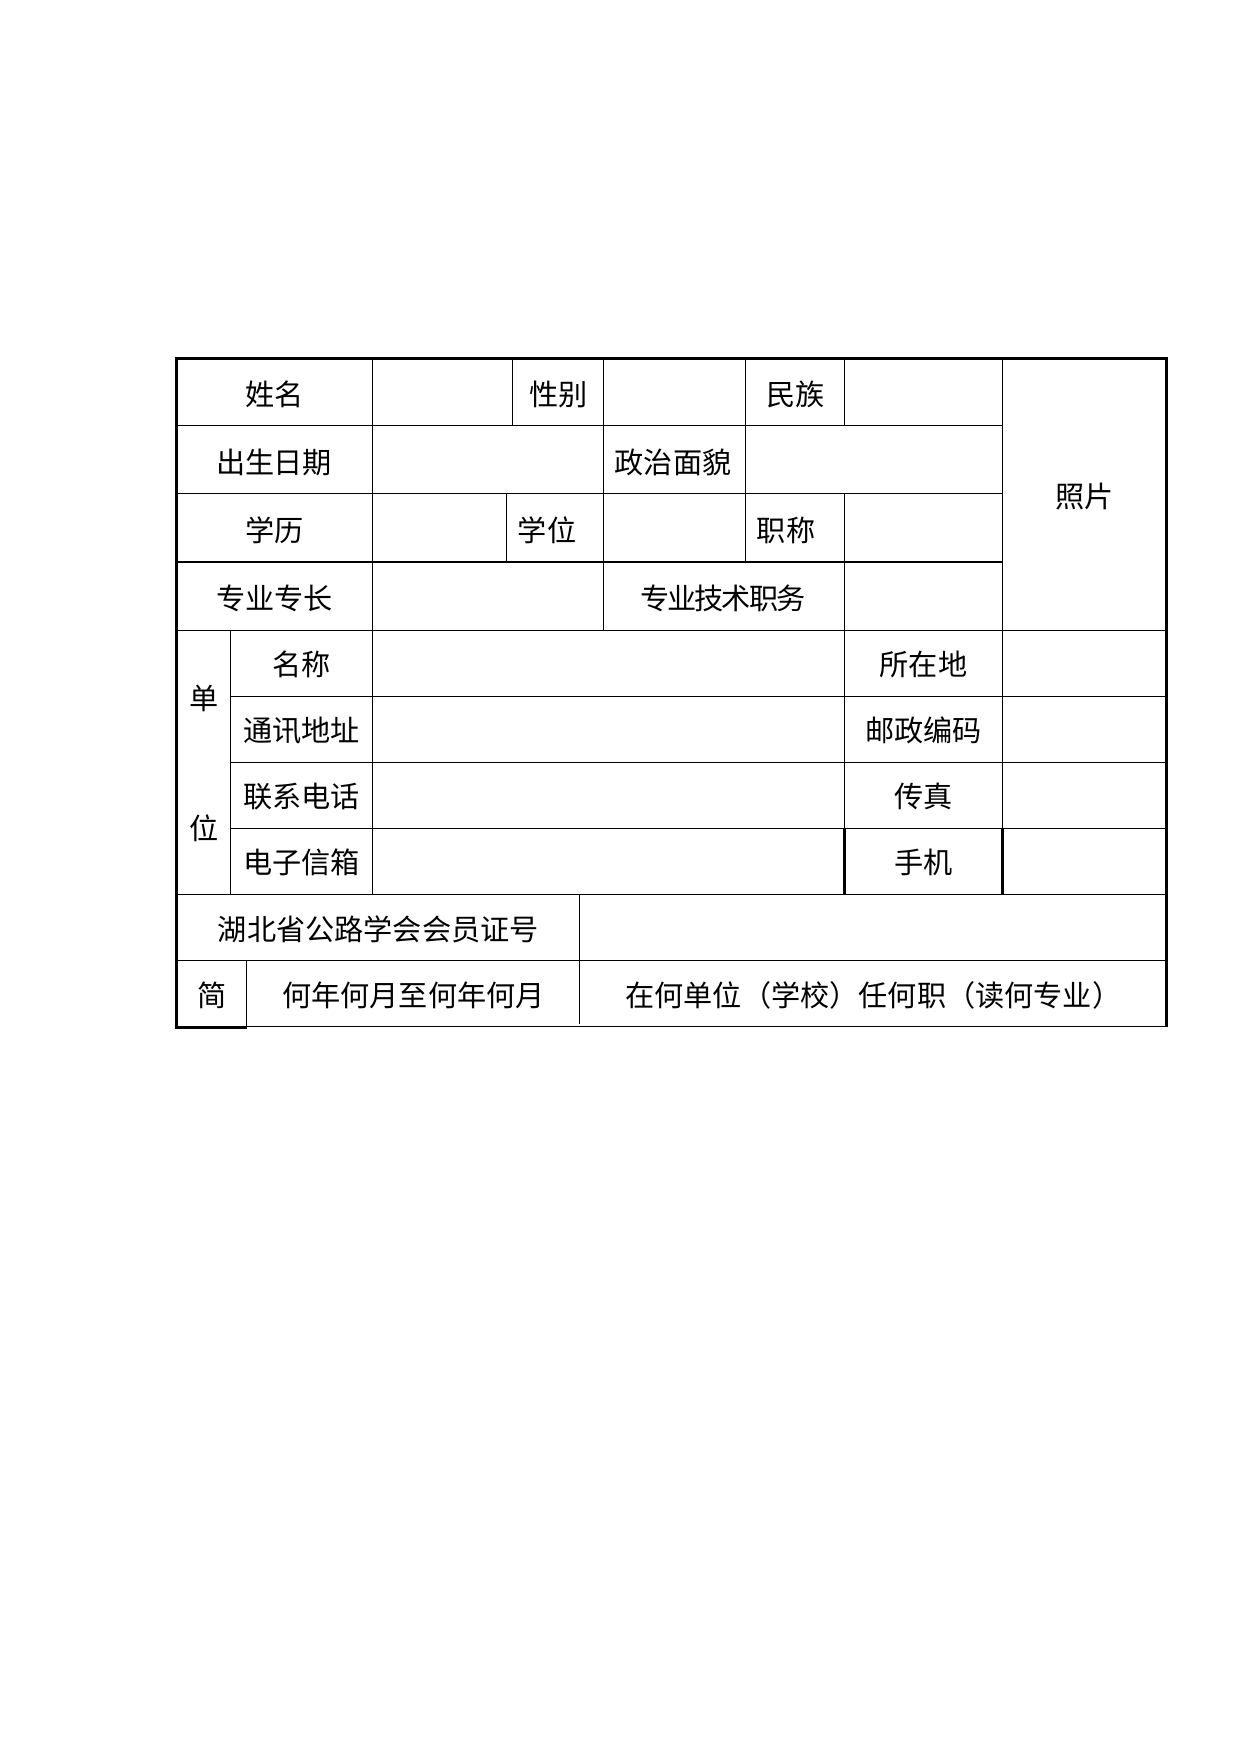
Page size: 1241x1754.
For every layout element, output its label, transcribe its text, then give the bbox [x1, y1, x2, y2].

table_cell 邮政编码 [845, 697, 1002, 762]
table_cell [845, 563, 1002, 629]
table_cell 学历 [178, 494, 372, 561]
table_cell [1003, 763, 1165, 828]
table_header 性别 [513, 360, 603, 425]
table_header [373, 360, 512, 425]
table_cell [373, 697, 844, 762]
table_cell [845, 494, 1002, 561]
table_header [845, 360, 1002, 425]
table_cell [1004, 829, 1165, 894]
table_cell [373, 426, 603, 493]
table_cell [373, 494, 506, 561]
table_cell 所在地 [845, 631, 1002, 696]
table_header 姓名 [178, 360, 372, 425]
table_cell 出生日期 [178, 426, 372, 493]
table_cell 手机 [846, 829, 1001, 894]
table_cell [580, 895, 1165, 960]
table_cell 政治面貌 [604, 426, 745, 493]
table_cell 专业技术职务 [604, 563, 844, 629]
table_header [604, 360, 745, 425]
table_cell 简 历 [178, 961, 246, 1026]
table_cell [373, 763, 844, 828]
table_cell 何年何月至何年何月 [247, 961, 580, 1026]
table_cell [746, 426, 1002, 493]
table_cell 单 位 [178, 631, 230, 894]
table_cell 职称 [746, 494, 844, 561]
table_cell 名称 [231, 631, 372, 696]
table_cell 在何单位（学校）任何职（读何专业） [580, 961, 1165, 1026]
table_cell 专业专长 [178, 563, 372, 629]
table_cell [373, 631, 844, 696]
table_cell [1003, 631, 1165, 696]
table_cell [1003, 697, 1165, 762]
table_header 民族 [746, 360, 844, 425]
table_cell [373, 829, 843, 894]
table_cell [604, 494, 745, 561]
table_cell 通讯地址 [231, 697, 372, 762]
table_cell 联系电话 [231, 763, 372, 828]
table_header 照片 [1003, 360, 1165, 629]
table_cell [373, 563, 603, 629]
table_cell 湖北省公路学会会员证号 [178, 895, 579, 960]
table_cell 传真 [845, 763, 1002, 828]
table_cell 学位 [507, 494, 603, 561]
table_cell 电子信箱 [231, 829, 372, 894]
